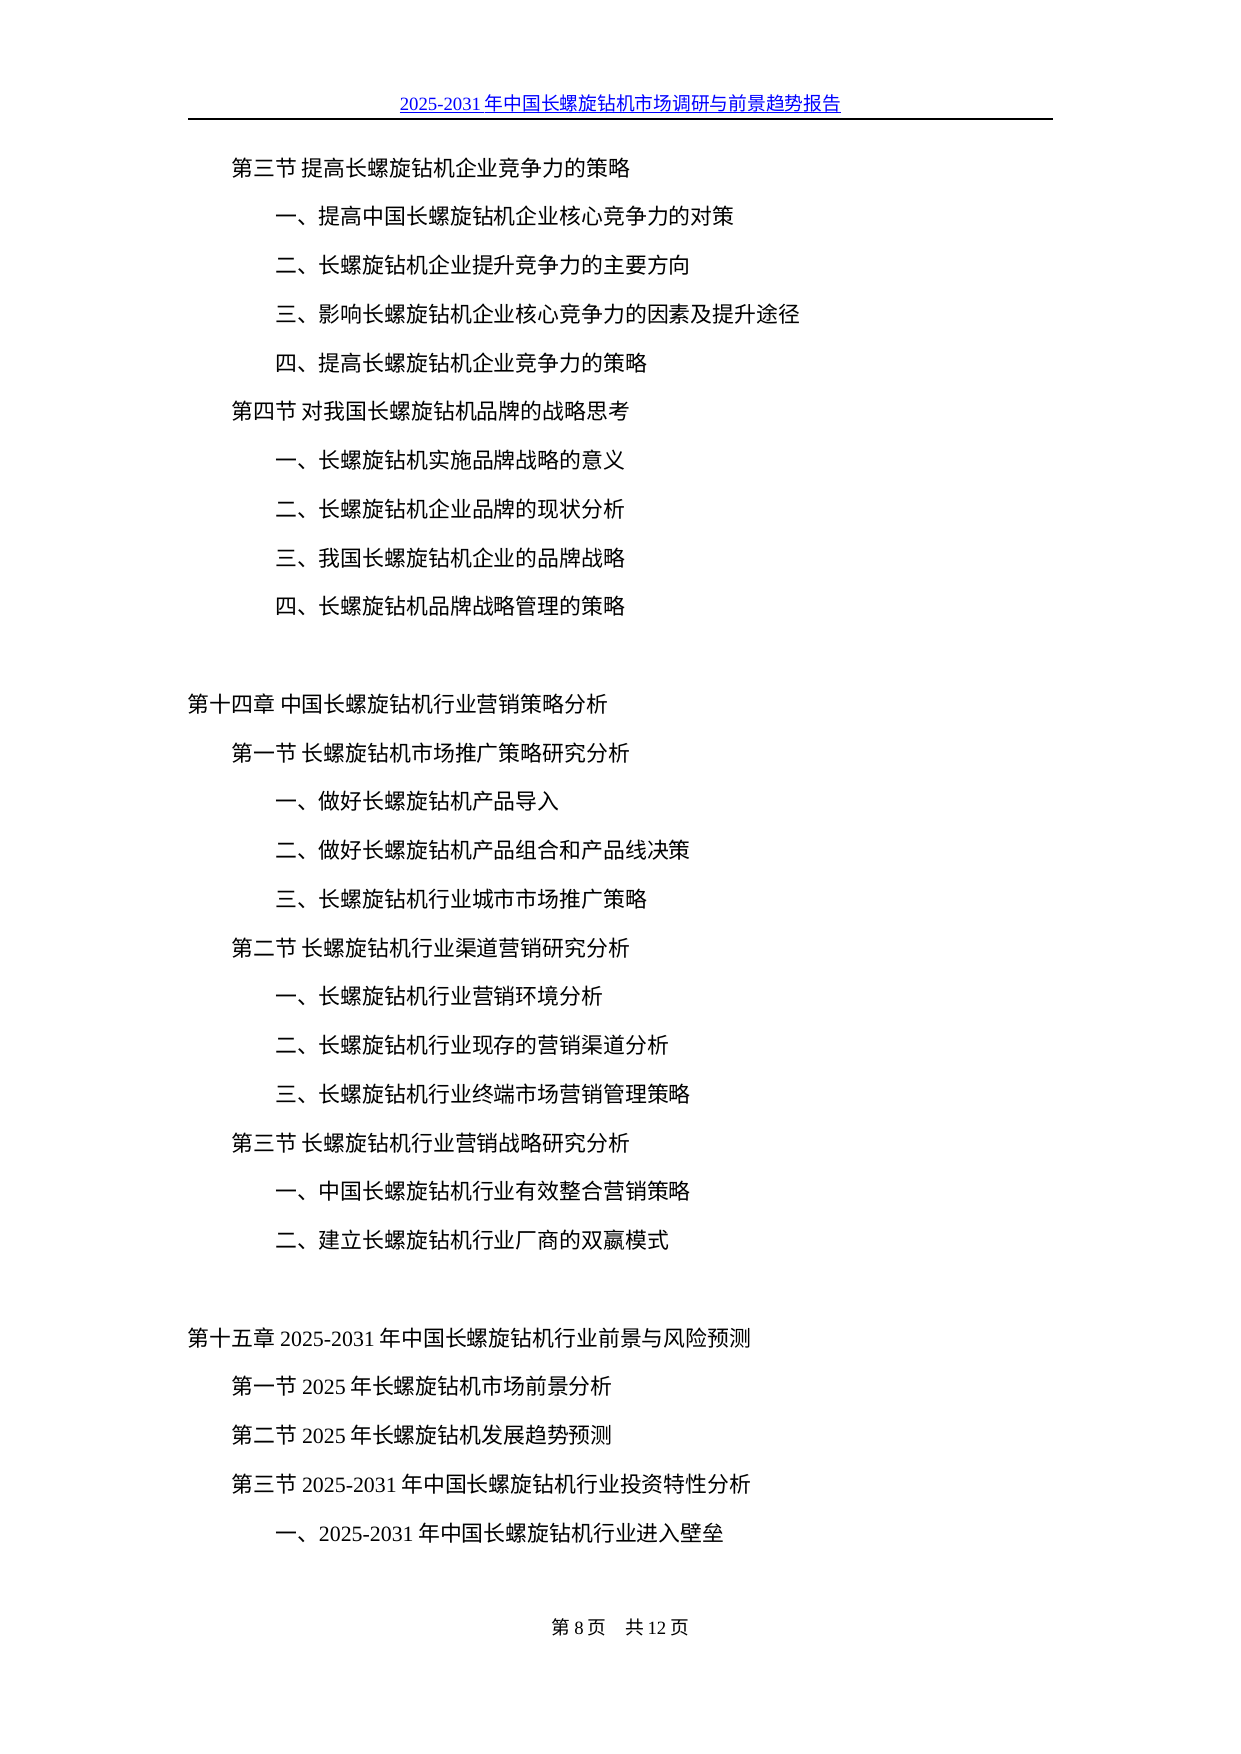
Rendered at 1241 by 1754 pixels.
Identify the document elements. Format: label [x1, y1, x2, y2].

text [187, 150, 1053, 1548]
